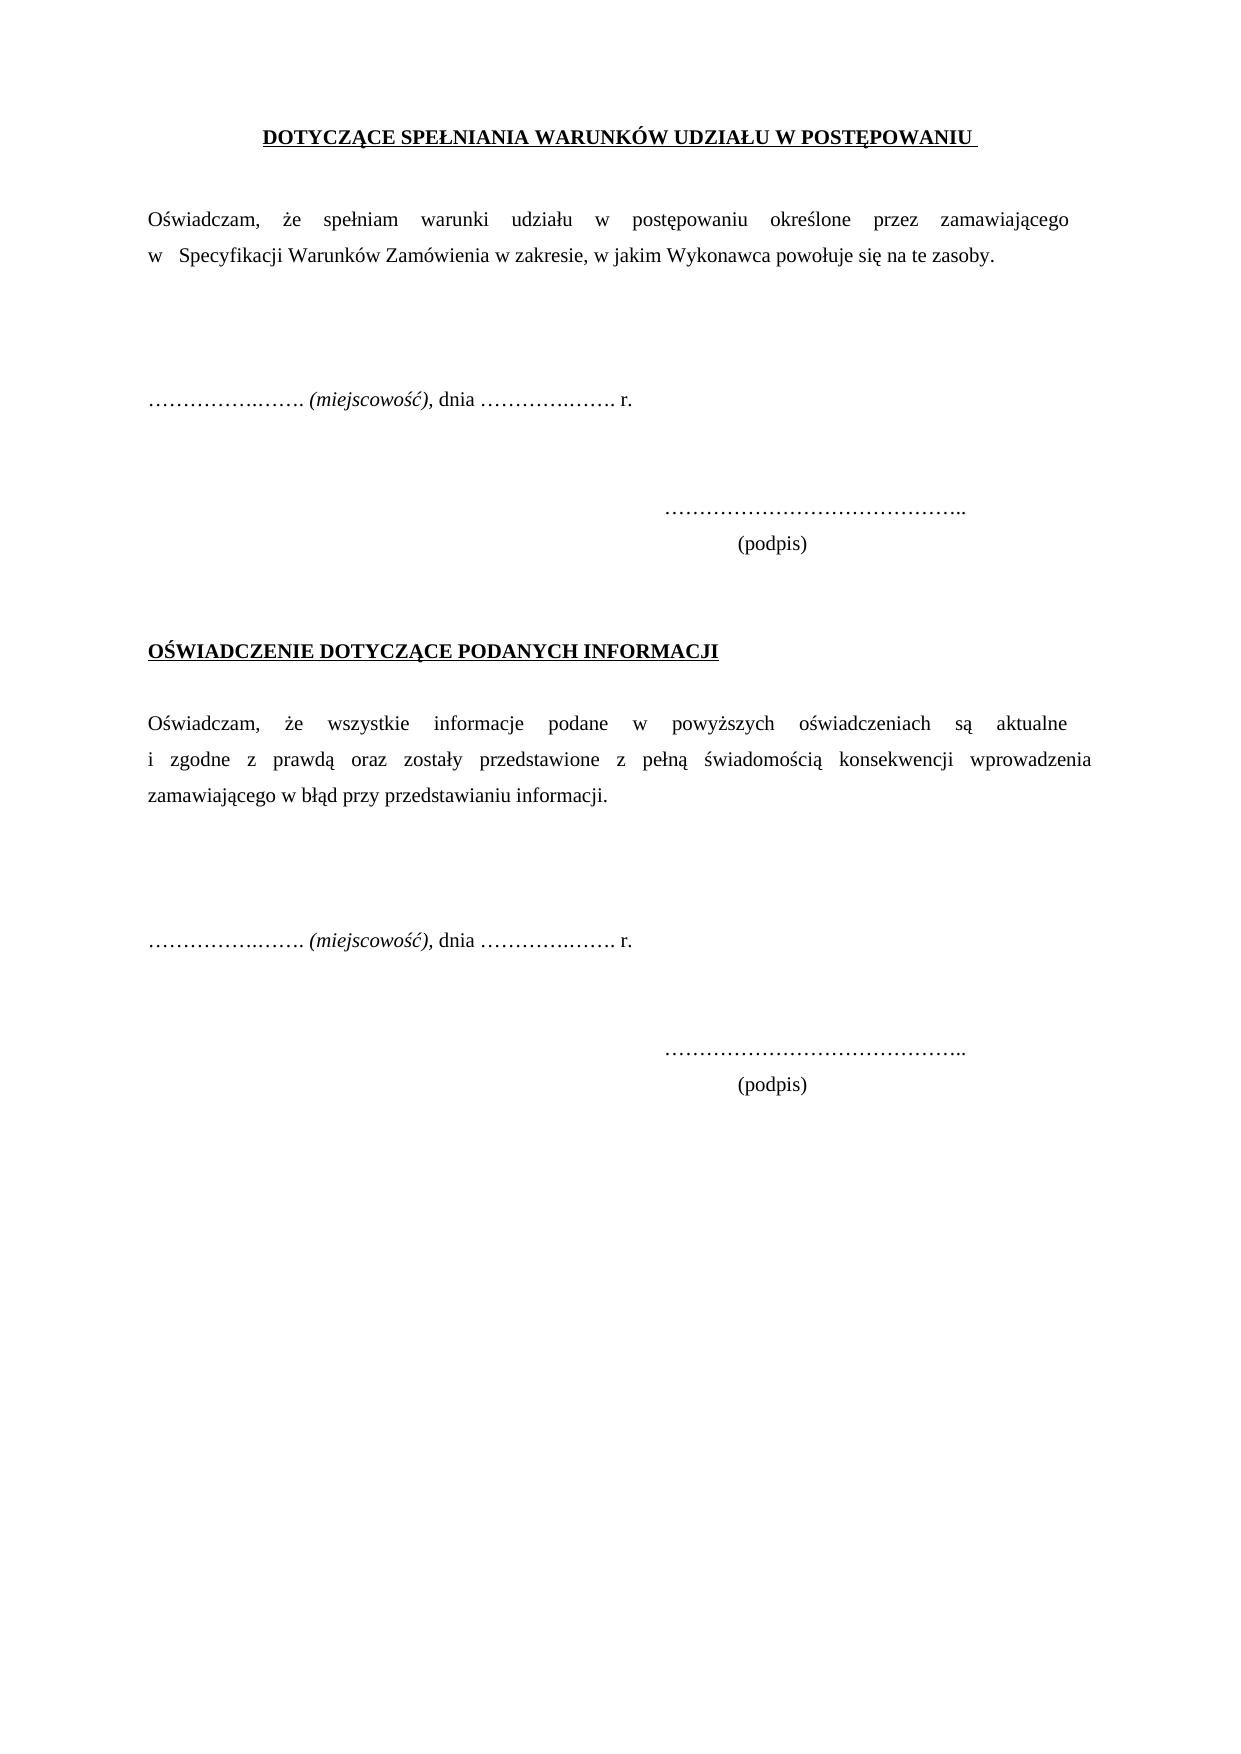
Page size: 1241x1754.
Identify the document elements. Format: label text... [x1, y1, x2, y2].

text …………….……. (miejscowość), dnia ………….……. r. [148, 387, 1092, 411]
text …………….……. (miejscowość), dnia ………….……. r. [148, 928, 1092, 952]
text OŚWIADCZENIE DOTYCZĄCE PODANYCH INFORMACJI [148, 639, 1092, 663]
text Oświadczam, że spełniam warunki udziału w postępowaniu określone przez zamawiającego w Specyfikacji Warunków Zamówienia w zakresie, w jakim Wykonawca powołuje się na te zasoby. [148, 207, 1092, 267]
text …………………………………….. (podpis) [148, 495, 1092, 555]
text …………………………………….. (podpis) [148, 1036, 1092, 1096]
text Oświadczam, że wszystkie informacje podane w powyższych oświadczeniach są aktualne i zgodne z prawdą oraz zostały przedstawione z pełną świadomością konsekwencji wprowadzenia zamawiającego w błąd przy przedstawianiu informacji. [148, 711, 1092, 807]
text DOTYCZĄCE SPEŁNIANIA WARUNKÓW UDZIAŁU W POSTĘPOWANIU [148, 125, 1092, 192]
